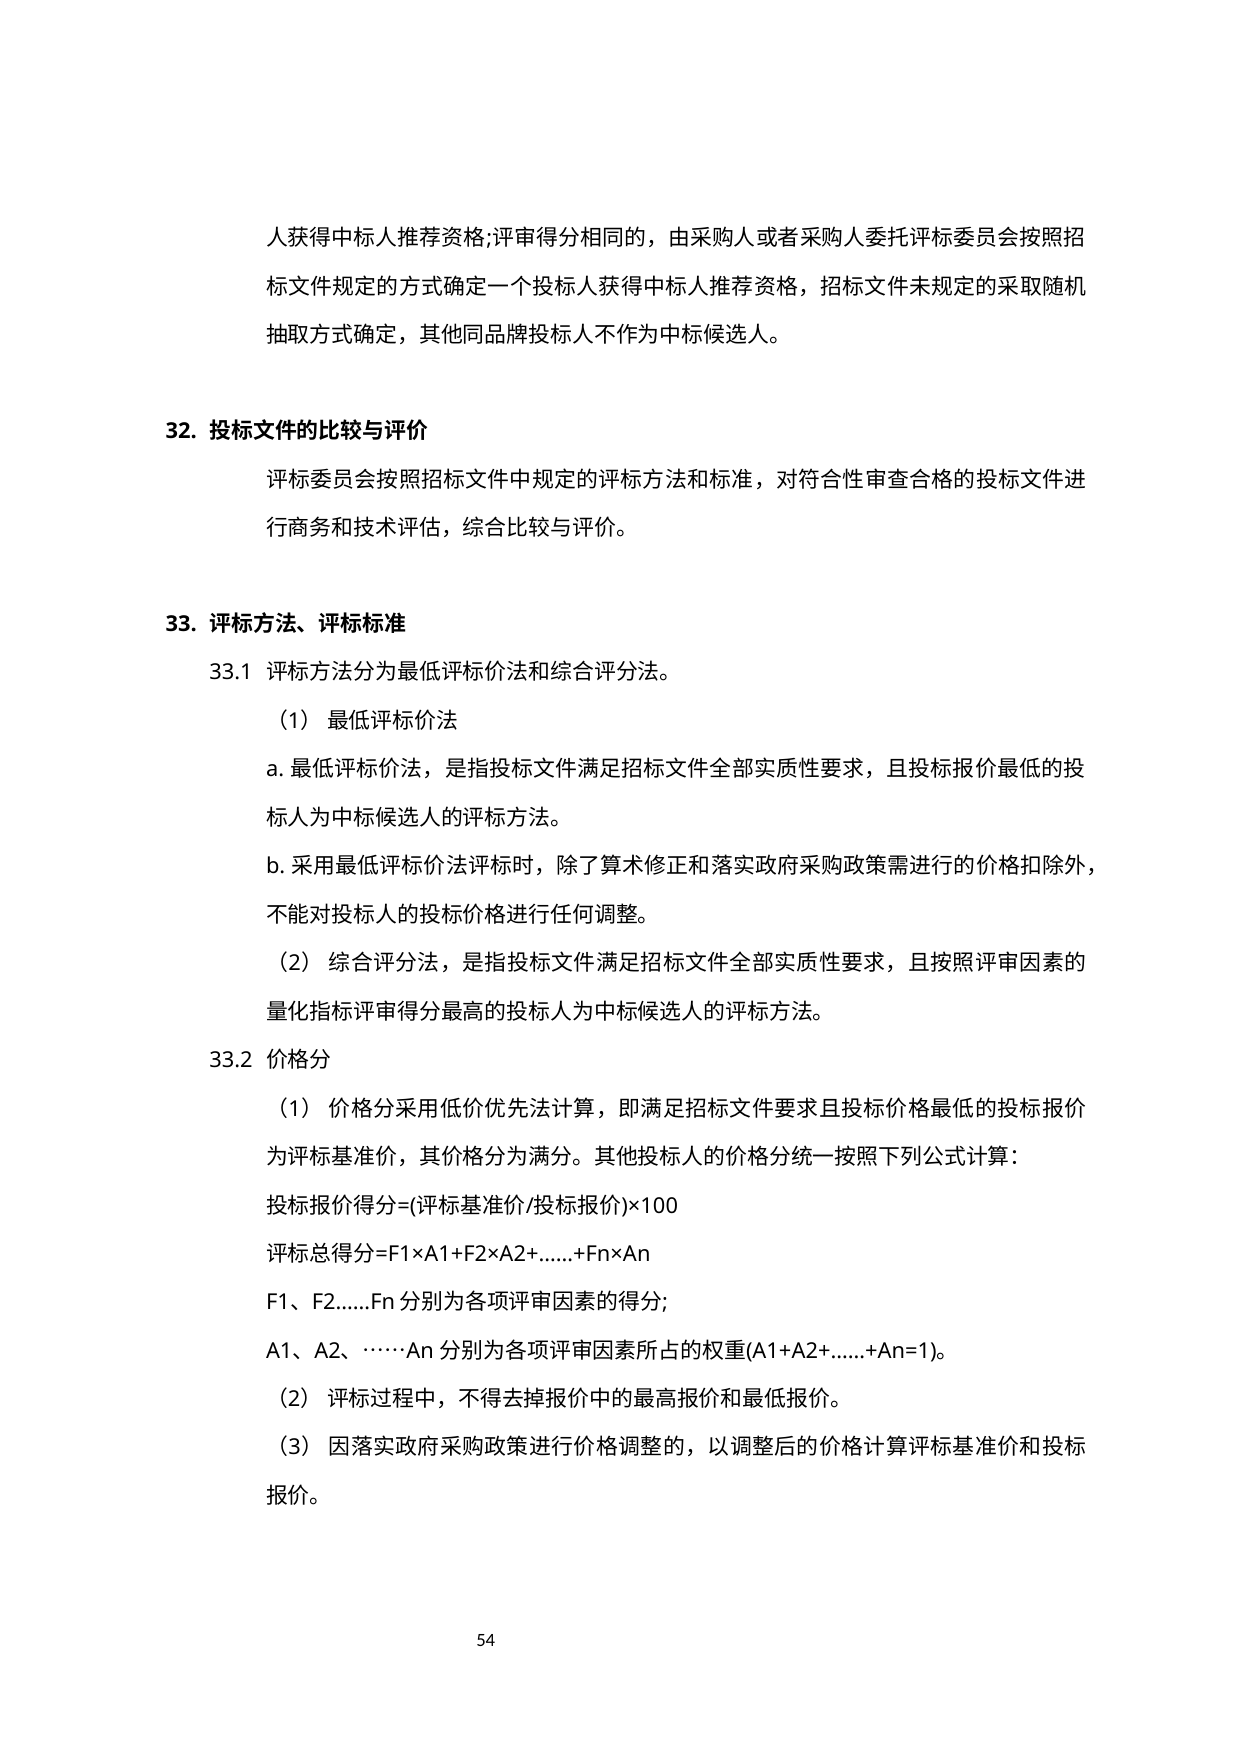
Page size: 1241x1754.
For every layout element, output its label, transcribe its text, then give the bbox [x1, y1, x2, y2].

text b. 采用最低评标价法评标时，除了算术修正和落实政府采购政策需进行的价格扣除外，不能对投标人的投标价格进行任何调整。 [266, 848, 1087, 929]
text （3） 因落实政府采购政策进行价格调整的，以调整后的价格计算评标基准价和投标报价。 [266, 1429, 1087, 1510]
text a. 最低评标价法，是指投标文件满足招标文件全部实质性要求，且投标报价最低的投标人为中标候选人的评标方法。 [266, 751, 1087, 832]
text （1） 价格分采用低价优先法计算，即满足招标文件要求且投标价格最低的投标报价为评标基准价，其价格分为满分。其他投标人的价格分统一按照下列公式计算： [266, 1090, 1087, 1171]
list 价格分 [209, 1042, 1087, 1074]
text （1） 最低评标价法 [266, 702, 1087, 735]
list 评标方法、评标标准 [165, 606, 1087, 638]
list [209, 219, 1087, 349]
text 评标总得分=F1×A1+F2×A2+……+Fn×An [266, 1236, 1087, 1268]
text A1、A2、……An 分别为各项评审因素所占的权重(A1+A2+……+An=1)。 [266, 1332, 1087, 1365]
text （2） 综合评分法，是指投标文件满足招标文件全部实质性要求，且按照评审因素的量化指标评审得分最高的投标人为中标候选人的评标方法。 [266, 945, 1087, 1026]
text F1、F2……Fn分别为各项评审因素的得分; [266, 1284, 1087, 1316]
text 评标委员会按照招标文件中规定的评标方法和标准，对符合性审查合格的投标文件进行商务和技术评估，综合比较与评价。 [266, 461, 1087, 542]
list 投标文件的比较与评价 [165, 413, 1087, 445]
text （2） 评标过程中，不得去掉报价中的最高报价和最低报价。 [266, 1381, 1087, 1413]
list 评标方法分为最低评标价法和综合评分法。 [209, 654, 1087, 686]
text 投标报价得分=(评标基准价/投标报价)×100 [266, 1187, 1087, 1220]
